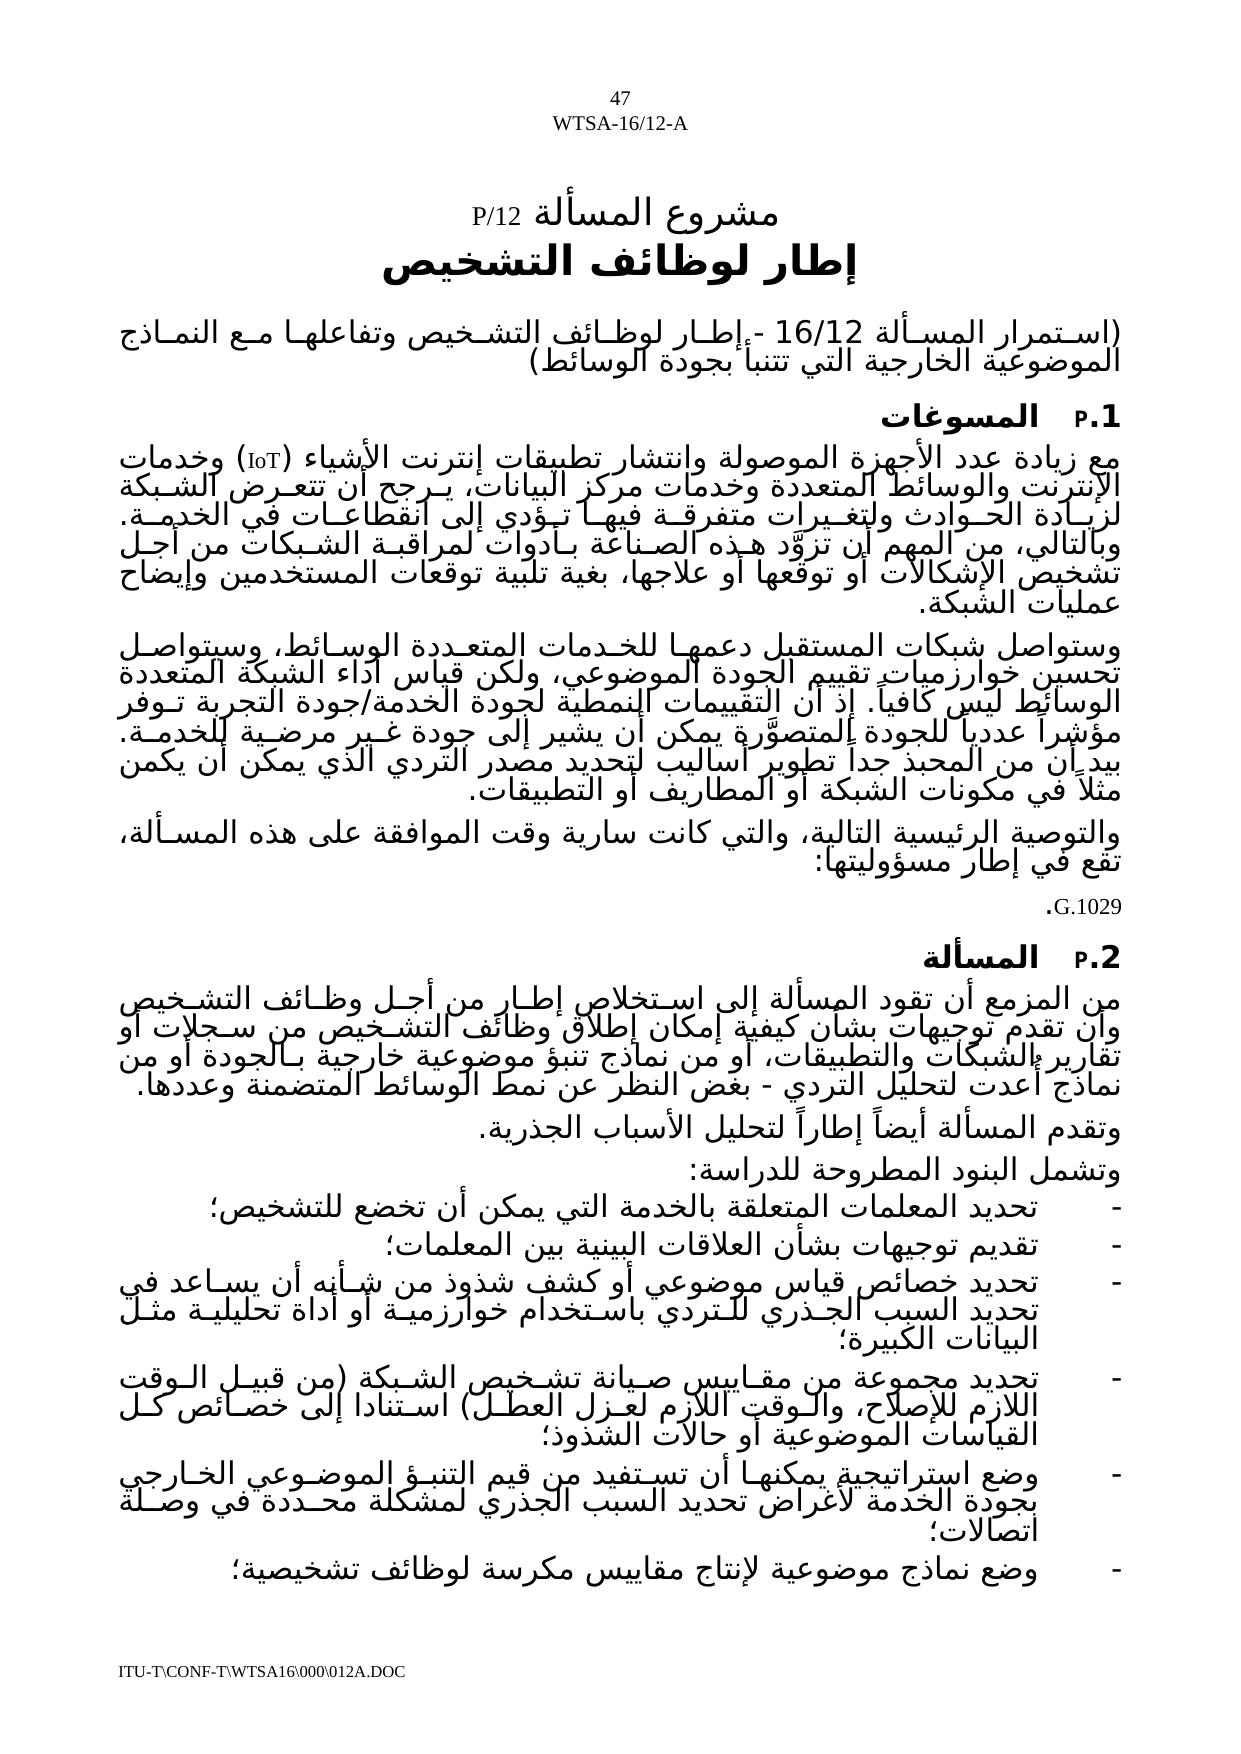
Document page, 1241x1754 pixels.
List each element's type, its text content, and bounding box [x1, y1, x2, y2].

subtitle 2.P المسألة [118, 945, 1122, 974]
text (استمرار المسألة 16/12 - إطار لوظائف التشخيص وتفاعلها مع النماذج الموضوعية الخارجية التي تتنبأ بجودة الوسائط) [615, 321, 1122, 379]
text - تقديم توجيهات بشأن العلاقات البينية بين المعلمات؛ [118, 1232, 894, 1261]
text - وضع نماذج موضوعية لإنتاج مقاييس مكرسة لوظائف تشخيصية؛ [118, 1557, 465, 1586]
text مشروع المسألة P/12 [118, 197, 1122, 232]
text - تحديد خصائص قياس موضوعي أو كشف شذوذ من شأنه أن يساعد في تحديد السبب الجذري للتردي باستخدام خوارزمية أو أداة تحليلية مثل البيانات الكبيرة؛ [118, 1269, 1122, 1357]
text - تقديم توجيهات بشأن العلاقات البينية بين المعلمات؛ [887, 1232, 1122, 1261]
text G.1029. [118, 891, 1122, 920]
text - وضع استراتيجية يمكنها أن تستفيد من قيم التنبؤ الموضوعي الخارجي بجودة الخدمة لأغراض تحديد السبب الجذري لمشكلة محددة في وصلة اتصالات؛ [118, 1461, 1122, 1548]
text وتقدم المسألة أيضاً إطاراً لتحليل الأسباب الجذرية. [118, 1116, 1122, 1145]
title إطار لوظائف التشخيص [118, 244, 549, 283]
text - تحديد مجموعة من مقاييس صيانة تشخيص الشبكة (من قبيل الوقت اللازم للإصلاح، والوقت اللازم لعزل العطل) استنادا إلى خصائص كل القياسات الموضوعية أو حالات الشذوذ؛ [118, 1365, 1122, 1452]
text وتشمل البنود المطروحة للدراسة: [118, 1157, 883, 1186]
title إطار لوظائف التشخيص [726, 244, 1122, 283]
subtitle 1.P المسوغات [118, 404, 1122, 433]
text (استمرار المسألة 16/12 - إطار لوظائف التشخيص وتفاعلها مع النماذج الموضوعية الخارجية التي تتنبأ بجودة الوسائط) [118, 321, 658, 379]
text - تحديد المعلمات المتعلقة بالخدمة التي يمكن أن تخضع للتشخيص؛ [233, 1194, 513, 1224]
text وتشمل البنود المطروحة للدراسة: [974, 1157, 1122, 1186]
text - تحديد المعلمات المتعلقة بالخدمة التي يمكن أن تخضع للتشخيص؛ [492, 1194, 1122, 1224]
text وستواصل شبكات المستقبل دعمها للخدمات المتعددة الوسائط، وسيتواصل تحسين خوارزميات تقييم الجودة الموضوعي، ولكن قياس أداء الشبكة المتعددة الوسائط ليس كافياً. إذ أن التقييمات النمطية لجودة الخدمة/جودة التجربة توفر مؤشراً عددياً للجودة المتصوَّرة يمكن أن يشير إلى جودة غير مرضية للخدمة. بيد أن من المحبذ جداً تطوير أساليب لتحديد مصدر التردي الذي يمكن أن يكمن مثلاً في مكونات الشبكة أو المطاريف أو التطبيقات. [118, 633, 1122, 808]
text والتوصية الرئيسية التالية، والتي كانت سارية وقت الموافقة على هذه المسألة، تقع في إطار مسؤوليتها: [118, 820, 1122, 878]
text وتشمل البنود المطروحة للدراسة: [870, 1157, 1004, 1186]
text مع زيادة عدد الأجهزة الموصولة وانتشار تطبيقات إنترنت الأشياء (IoT) وخدمات الإنترنت والوسائط المتعددة وخدمات مركز البيانات، يرجح أن تتعرض الشبكة لزيادة الحوادث ولتغيرات متفرقة فيها تؤدي إلى انقطاعات في الخدمة. وبالتالي، من المهم أن تزوَّد هذه الصناعة بأدوات لمراقبة الشبكات من أجل تشخيص الإشكالات أو توقعها أو علاجها، بغية تلبية توقعات المستخدمين وإيضاح عمليات الشبكة. [118, 445, 1122, 620]
title إطار لوظائف التشخيص [405, 244, 740, 283]
text - وضع نماذج موضوعية لإنتاج مقاييس مكرسة لوظائف تشخيصية؛ [528, 1557, 1122, 1586]
text - تحديد المعلمات المتعلقة بالخدمة التي يمكن أن تخضع للتشخيص؛ [118, 1194, 327, 1224]
text من المزمع أن تقود المسألة إلى استخلاص إطار من أجل وظائف التشخيص وأن تقدم توجيهات بشأن كيفية إمكان إطلاق وظائف التشخيص من سجلات أو تقارير الشبكات والتطبيقات، أو من نماذج تنبؤ موضوعية خارجية بالجودة أو من نماذج أُعدت لتحليل التردي - بغض النظر عن نمط الوسائط المتضمنة وعددها. [118, 987, 1122, 1103]
